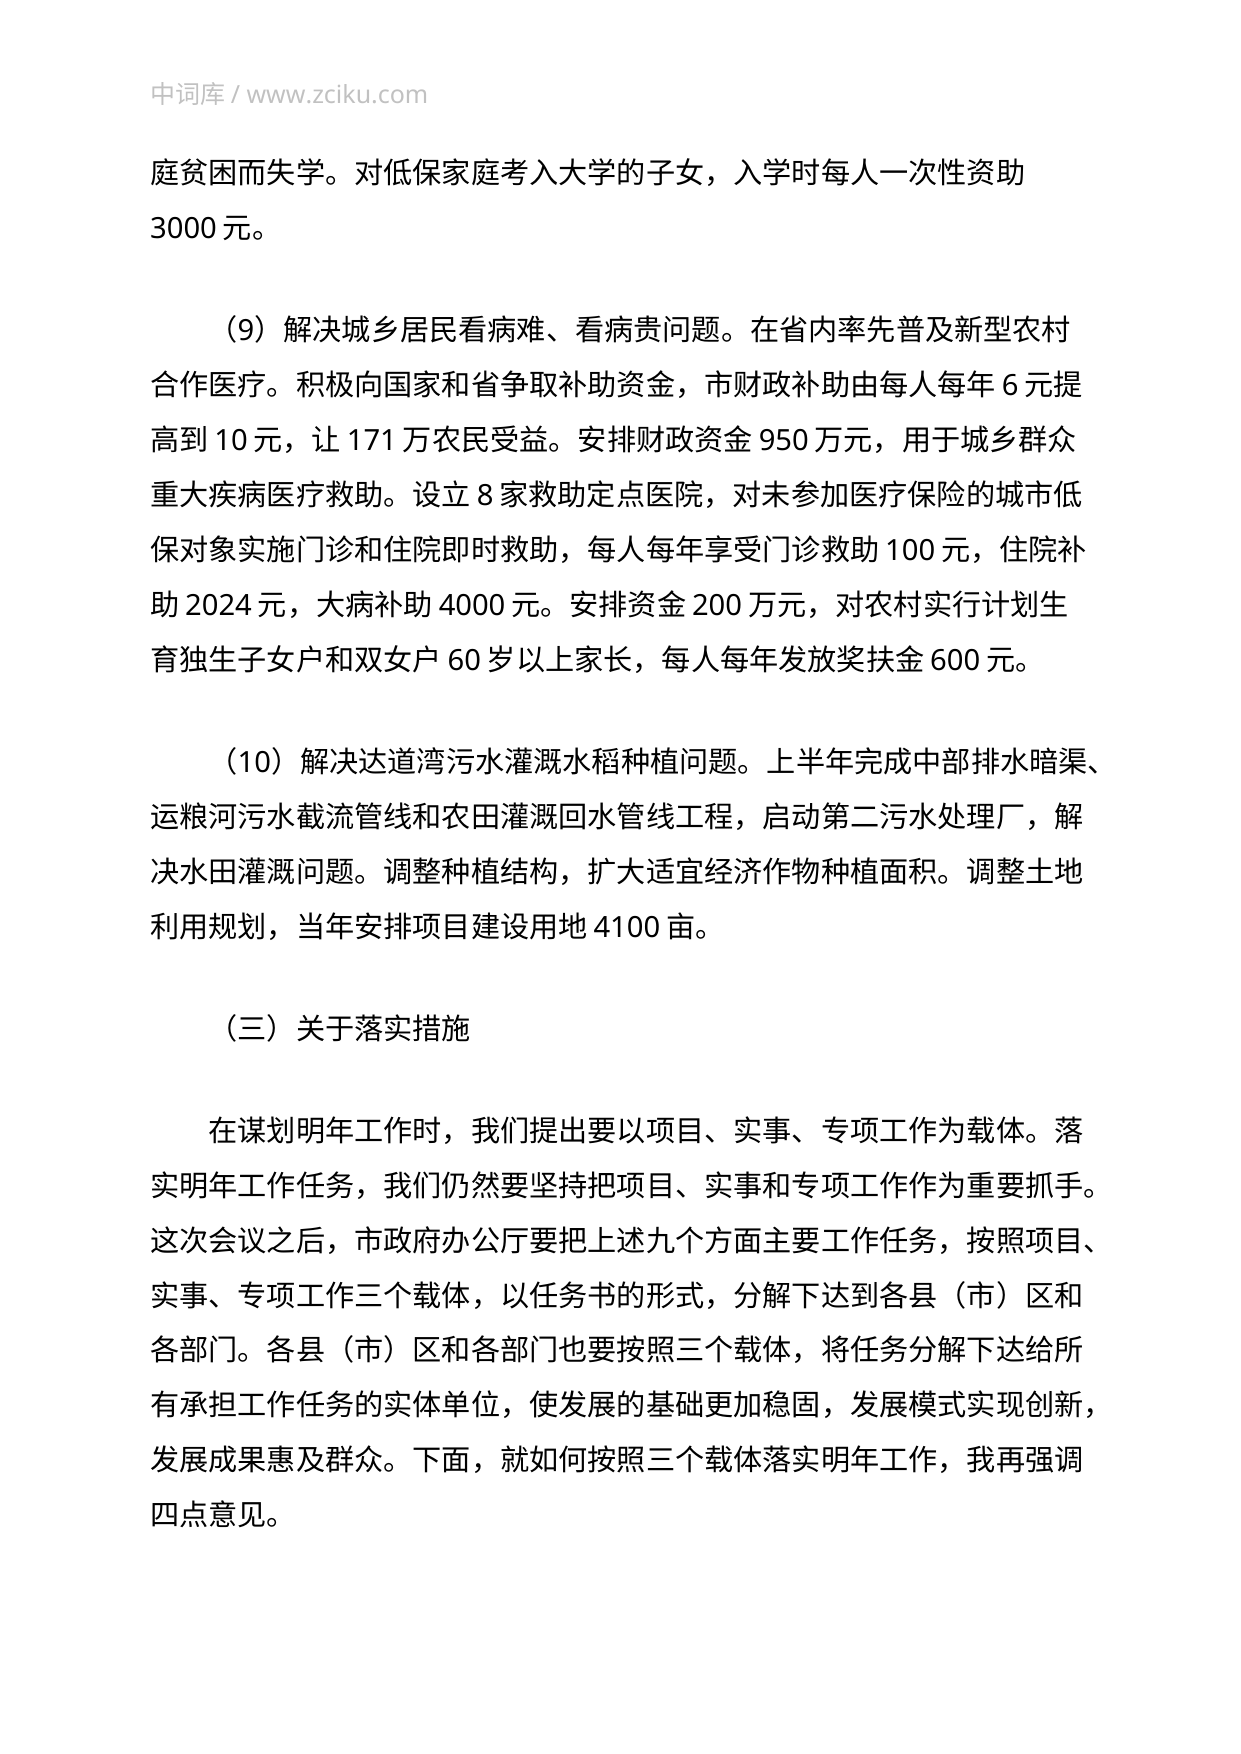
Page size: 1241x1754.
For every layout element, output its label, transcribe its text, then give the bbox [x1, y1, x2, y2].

text 在谋划明年工作时，我们提出要以项目、实事、专项工作为载体。落实明年工作任务，我们仍然要坚持把项目、实事和专项工作作为重要抓手。这次会议之后，市政府办公厅要把上述九个方面主要工作任务，按照项目、实事、专项工作三个载体，以任务书的形式，分解下达到各县（市）区和各部门。各县（市）区和各部门也要按照三个载体，将任务分解下达给所有承担工作任务的实体单位，使发展的基础更加稳固，发展模式实现创新，发展成果惠及群众。下面，就如何按照三个载体落实明年工作，我再强调四点意见。 [150, 1107, 1090, 1534]
text （10）解决达道湾污水灌溉水稻种植问题。上半年完成中部排水暗渠、运粮河污水截流管线和农田灌溉回水管线工程，启动第二污水处理厂，解决水田灌溉问题。调整种植结构，扩大适宜经济作物种植面积。调整土地利用规划，当年安排项目建设用地4100亩。 [150, 739, 1090, 946]
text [150, 150, 1090, 247]
text （三）关于落实措施 [150, 1006, 1090, 1048]
text （9）解决城乡居民看病难、看病贵问题。在省内率先普及新型农村合作医疗。积极向国家和省争取补助资金，市财政补助由每人每年6元提高到10元，让171万农民受益。安排财政资金950万元，用于城乡群众重大疾病医疗救助。设立8家救助定点医院，对未参加医疗保险的城市低保对象实施门诊和住院即时救助，每人每年享受门诊救助100元，住院补助2024元，大病补助4000元。安排资金200万元，对农村实行计划生育独生子女户和双女户60岁以上家长，每人每年发放奖扶金600元。 [150, 307, 1090, 679]
